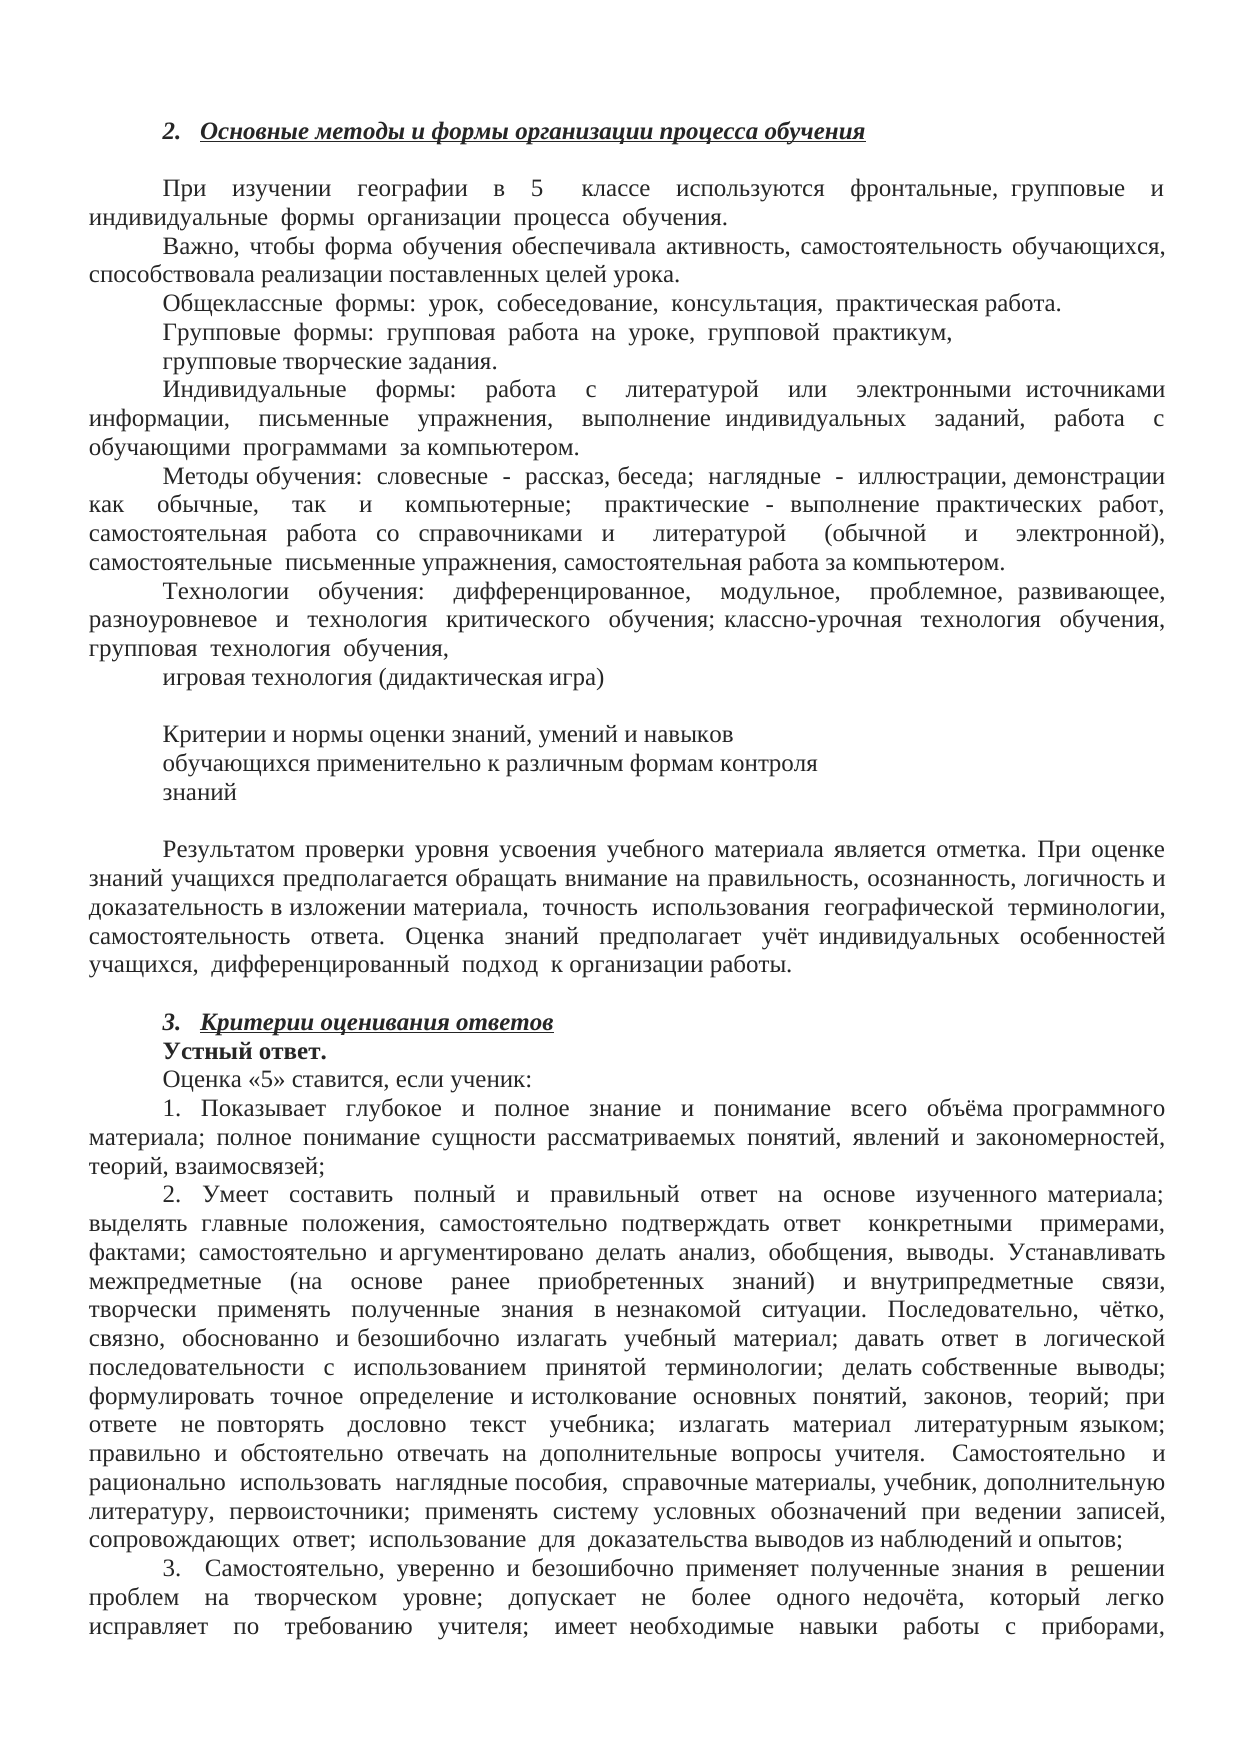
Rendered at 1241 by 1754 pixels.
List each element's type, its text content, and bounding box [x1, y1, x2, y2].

text Технологии обучения: дифференцированное, модульное, проблемное, развивающее, разноуровневое и технология критического обучения; классно-урочная технология обучения, групповая технология обучения, [89, 576, 1167, 662]
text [89, 1553, 1167, 1639]
text Устный ответ. [89, 1036, 1167, 1064]
text При изучении географии в 5 классе используются фронтальные, групповые и индивидуальные формы организации процесса обучения. [89, 173, 1167, 231]
list Основные методы и формы организации процесса обучения [162, 116, 1167, 144]
text Общеклассные формы: урок, собеседование, консультация, практическая работа. [89, 288, 1167, 317]
list Критерии оценивания ответов [162, 1007, 1167, 1036]
text обучающихся применительно к различным формам контроля [89, 748, 1167, 777]
text игровая технология (дидактическая игра) [89, 662, 1167, 691]
text Групповые формы: групповая работа на уроке, групповой практикум, [89, 317, 1167, 346]
text Результатом проверки уровня усвоения учебного материала является отметка. При оценке знаний учащихся предполагается обращать внимание на правильность, осознанность, логичность и доказательность в изложении материала, точность использования географической терминологии, самостоятельность ответа. Оценка знаний предполагает учёт индивидуальных особенностей учащихся, дифференцированный подход к организации работы. [89, 834, 1167, 978]
text Оценка «5» ставится, если ученик: [89, 1064, 1167, 1093]
text 1. Показывает глубокое и полное знание и понимание всего объёма программного материала; полное понимание сущности рассматриваемых понятий, явлений и закономерностей, теорий, взаимосвязей; [89, 1093, 1167, 1179]
text групповые творческие задания. [89, 346, 1167, 374]
text 2. Умеет составить полный и правильный ответ на основе изученного материала; выделять главные положения, самостоятельно подтверждать ответ конкретными примерами, фактами; самостоятельно и аргументировано делать анализ, обобщения, выводы. Устанавливать межпредметные (на основе ранее приобретенных знаний) и внутрипредметные связи, творчески применять полученные знания в незнакомой ситуации. Последовательно, чётко, связно, обоснованно и безошибочно излагать учебный материал; давать ответ в логической последовательности с использованием принятой терминологии; делать собственные выводы; формулировать точное определение и истолкование основных понятий, законов, теорий; при ответе не повторять дословно текст учебника; излагать материал литературным языком; правильно и обстоятельно отвечать на дополнительные вопросы учителя. Самостоятельно и рационально использовать наглядные пособия, справочные материалы, учебник, дополнительную литературу, первоисточники; применять систему условных обозначений при ведении записей, сопровождающих ответ; использование для доказательства выводов из наблюдений и опытов; [89, 1179, 1167, 1553]
text Индивидуальные формы: работа с литературой или электронными источниками информации, письменные упражнения, выполнение индивидуальных заданий, работа с обучающими программами за компьютером. [89, 374, 1167, 461]
text Важно, чтобы форма обучения обеспечивала активность, самостоятельность обучающихся, способствовала реализации поставленных целей урока. [89, 231, 1167, 288]
text знаний [89, 777, 1167, 806]
text Критерии и нормы оценки знаний, умений и навыков [89, 719, 1167, 748]
text Методы обучения: словесные - рассказ, беседа; наглядные - иллюстрации, демонстрации как обычные, так и компьютерные; практические - выполнение практических работ, самостоятельная работа со справочниками и литературой (обычной и электронной), самостоятельные письменные упражнения, самостоятельная работа за компьютером. [89, 461, 1167, 576]
